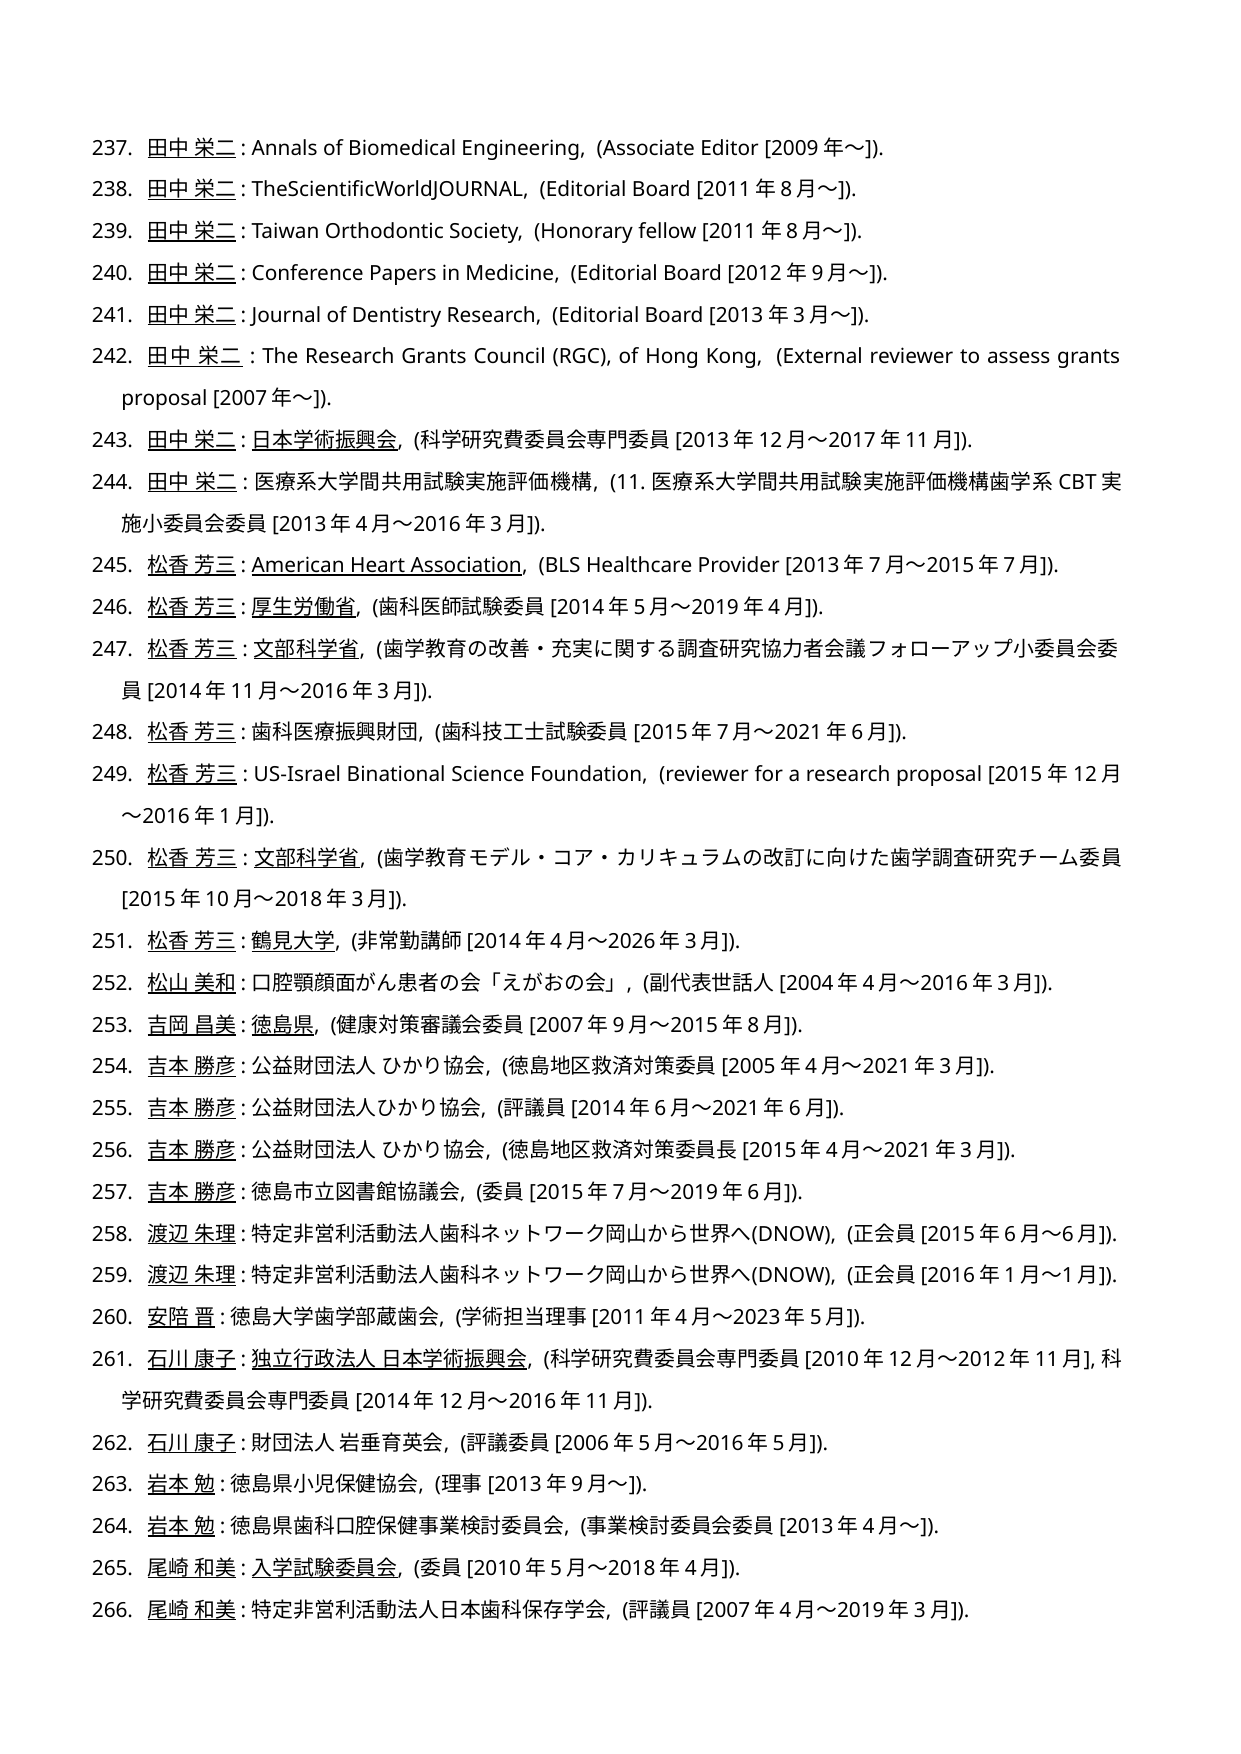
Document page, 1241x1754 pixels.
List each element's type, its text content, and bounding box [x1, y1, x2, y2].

list 松香 芳三 : 鶴見大学, (非常勤講師 [2014年4月〜2026年3月]). [92, 919, 1122, 961]
list 田中 栄二 : 日本学術振興会, (科学研究費委員会専門委員 [2013年12月〜2017年11月]). [92, 417, 1122, 459]
list 岩本 勉 : 徳島県小児保健協会, (理事 [2013年9月〜]). [92, 1462, 1122, 1503]
list 渡辺 朱理 : 特定非営利活動法人歯科ネットワーク岡山から世界へ(DNOW), (正会員 [2016年1月〜1月]). [92, 1253, 1122, 1295]
list 田中 栄二 : Conference Papers in Medicine, (Editorial Board [2012年9月〜]). [92, 250, 1122, 292]
list 渡辺 朱理 : 特定非営利活動法人歯科ネットワーク岡山から世界へ(DNOW), (正会員 [2015年6月〜6月]). [92, 1211, 1122, 1253]
list 松香 芳三 : American Heart Association, (BLS Healthcare Provider [2013年7月〜2015年7月]). [92, 543, 1122, 584]
list 吉本 勝彦 : 公益財団法人 ひかり協会, (徳島地区救済対策委員 [2005年4月〜2021年3月]). [92, 1044, 1122, 1086]
list 岩本 勉 : 徳島県歯科口腔保健事業検討委員会, (事業検討委員会委員 [2013年4月〜]). [92, 1503, 1122, 1545]
list 松山 美和 : 口腔顎顔面がん患者の会「えがおの会」, (副代表世話人 [2004年4月〜2016年3月]). [92, 961, 1122, 1002]
list 田中 栄二 : TheScientificWorldJOURNAL, (Editorial Board [2011年8月〜]). [92, 167, 1122, 209]
list 田中 栄二 : Annals of Biomedical Engineering, (Associate Editor [2009年〜]). [92, 125, 1122, 167]
list 田中 栄二 : 医療系大学間共用試験実施評価機構, (11. 医療系大学間共用試験実施評価機構歯学系CBT実施小委員会委員 [2013年4月〜2016年3月]). [92, 459, 1122, 543]
list 松香 芳三 : 厚生労働省, (歯科医師試験委員 [2014年5月〜2019年4月]). [92, 584, 1122, 626]
list 松香 芳三 : 歯科医療振興財団, (歯科技工士試験委員 [2015年7月〜2021年6月]). [92, 710, 1122, 752]
list 安陪 晋 : 徳島大学歯学部蔵歯会, (学術担当理事 [2011年4月〜2023年5月]). [92, 1295, 1122, 1336]
list 尾崎 和美 : 特定非営利活動法人日本歯科保存学会, (評議員 [2007年4月〜2019年3月]). [92, 1587, 1122, 1629]
list 田中 栄二 : The Research Grants Council (RGC), of Hong Kong, (External reviewer to assess grants proposal [2007年〜]). [92, 334, 1122, 417]
list 尾崎 和美 : 入学試験委員会, (委員 [2010年5月〜2018年4月]). [92, 1545, 1122, 1587]
list 吉本 勝彦 : 公益財団法人ひかり協会, (評議員 [2014年6月〜2021年6月]). [92, 1086, 1122, 1128]
list 吉本 勝彦 : 公益財団法人 ひかり協会, (徳島地区救済対策委員長 [2015年4月〜2021年3月]). [92, 1128, 1122, 1169]
list 吉本 勝彦 : 徳島市立図書館協議会, (委員 [2015年7月〜2019年6月]). [92, 1169, 1122, 1211]
list 吉岡 昌美 : 徳島県, (健康対策審議会委員 [2007年9月〜2015年8月]). [92, 1002, 1122, 1044]
list 田中 栄二 : Journal of Dentistry Research, (Editorial Board [2013年3月〜]). [92, 292, 1122, 334]
list 石川 康子 : 独立行政法人 日本学術振興会, (科学研究費委員会専門委員 [2010年12月〜2012年11月], 科学研究費委員会専門委員 [2014年12月〜2016年11月]). [92, 1336, 1122, 1420]
list 田中 栄二 : Taiwan Orthodontic Society, (Honorary fellow [2011年8月〜]). [92, 209, 1122, 250]
list 松香 芳三 : 文部科学省, (歯学教育の改善・充実に関する調査研究協力者会議フォローアップ小委員会委員 [2014年11月〜2016年3月]). [92, 626, 1122, 710]
list 石川 康子 : 財団法人 岩垂育英会, (評議委員 [2006年5月〜2016年5月]). [92, 1420, 1122, 1462]
list 松香 芳三 : US-Israel Binational Science Foundation, (reviewer for a research proposal [2015年12月〜2016年1月]). [92, 752, 1122, 835]
list 松香 芳三 : 文部科学省, (歯学教育モデル・コア・カリキュラムの改訂に向けた歯学調査研究チーム委員 [2015年10月〜2018年3月]). [92, 835, 1122, 919]
